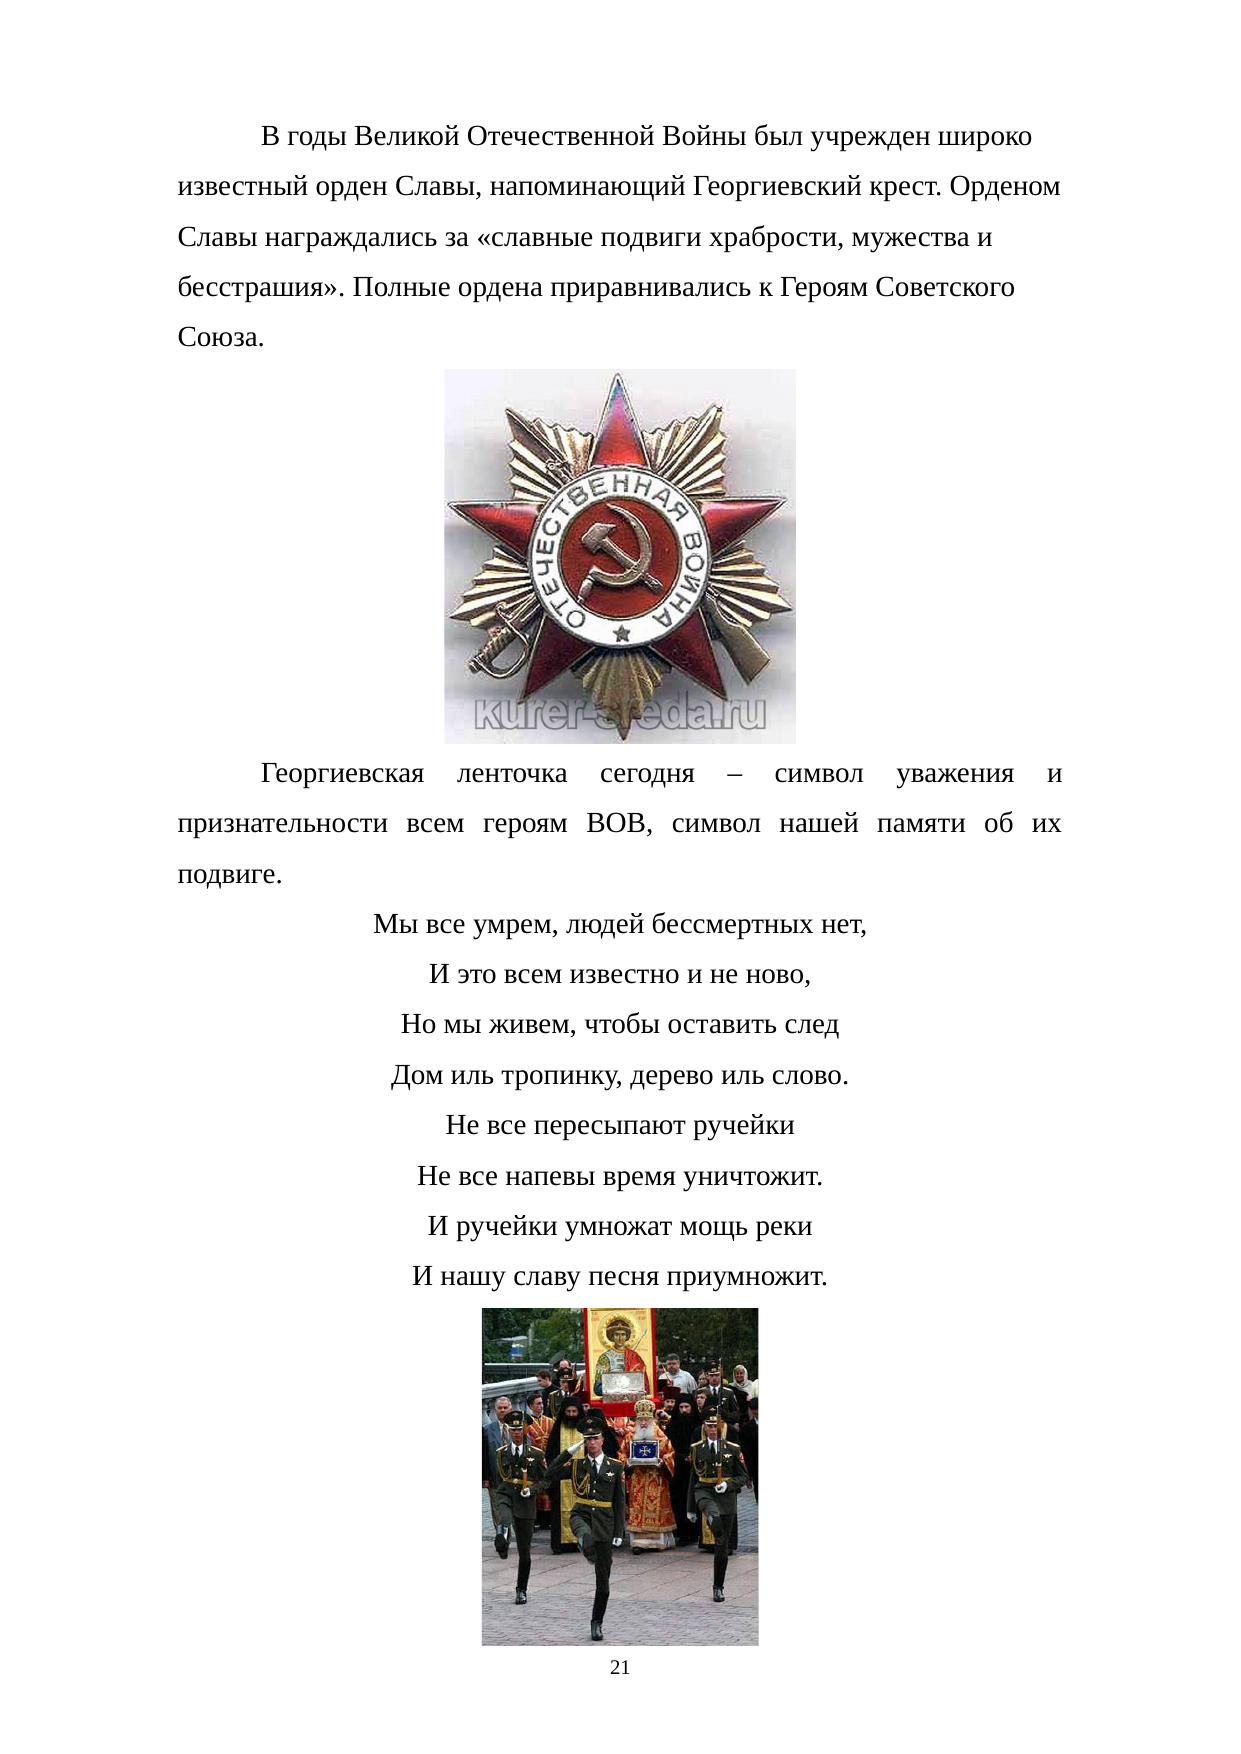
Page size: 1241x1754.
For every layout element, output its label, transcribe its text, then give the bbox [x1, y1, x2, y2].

text Но мы живем, чтобы оставить след [177, 1007, 1063, 1040]
text Не все пересыпают ручейки [177, 1107, 1063, 1141]
text Не все напевы время уничтожит. [177, 1158, 1063, 1191]
text Дом иль тропинку, дерево иль слово. [177, 1057, 1063, 1091]
text И это всем известно и не ново, [177, 956, 1063, 990]
text В годы Великой Отечественной Войны был учрежден широко известный орден Славы, напоминающий Георгиевский крест. Орденом Славы награждались за «славные подвиги храбрости, мужества и бесстрашия». Полные ордена приравнивались к Героям Советского Союза. [177, 118, 1063, 353]
text И ручейки умножат мощь реки [177, 1208, 1063, 1241]
picture [481, 1308, 759, 1646]
text Георгиевская ленточка сегодня – символ уважения и признательности всем героям ВОВ, символ нашей памяти об их подвиге. [177, 755, 1063, 889]
text Мы все умрем, людей бессмертных нет, [177, 906, 1063, 939]
text И нашу славу песня приумножит. [177, 1258, 1063, 1292]
picture [444, 369, 796, 744]
